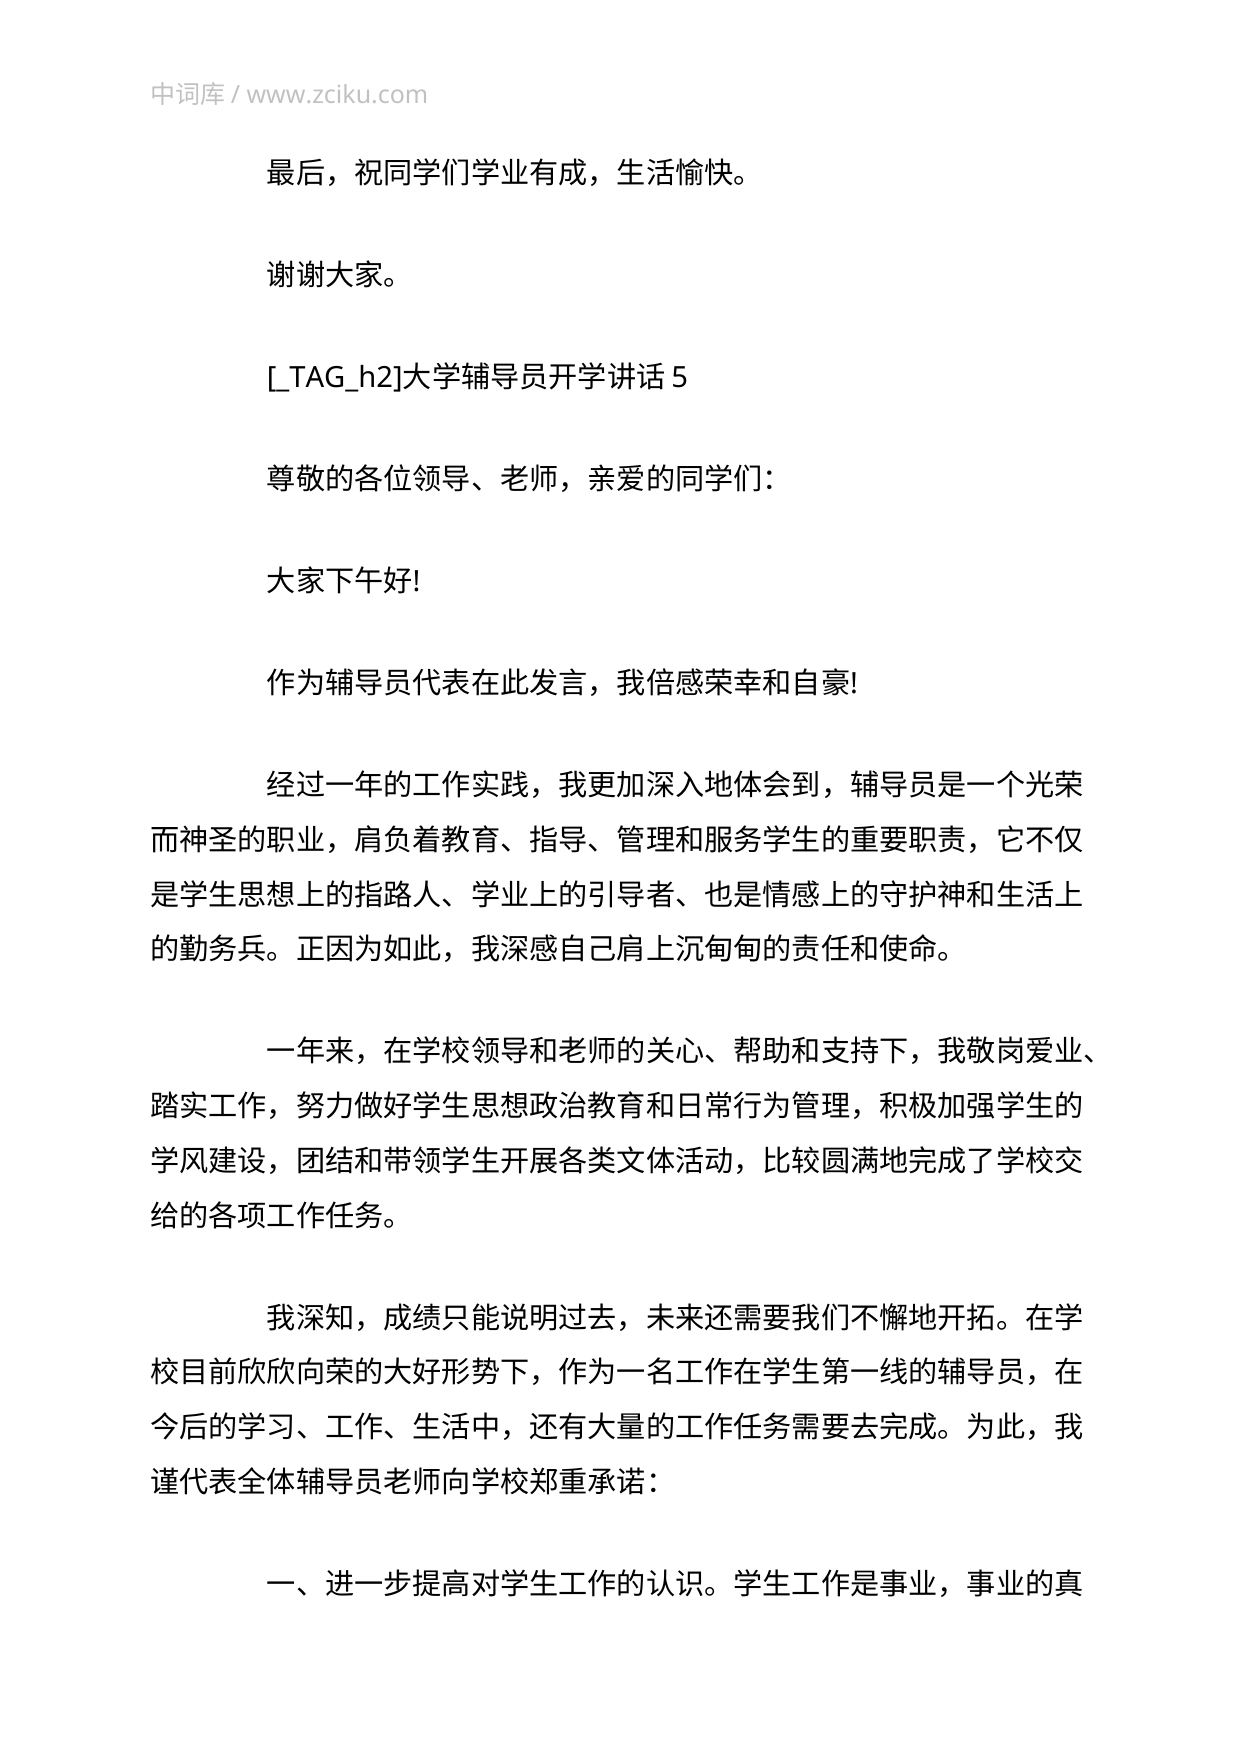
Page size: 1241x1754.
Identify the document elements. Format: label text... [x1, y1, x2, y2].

text 经过一年的工作实践，我更加深入地体会到，辅导员是一个光荣而神圣的职业，肩负着教育、指导、管理和服务学生的重要职责，它不仅是学生思想上的指路人、学业上的引导者、也是情感上的守护神和生活上的勤务兵。正因为如此，我深感自己肩上沉甸甸的责任和使命。 [150, 761, 1090, 968]
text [150, 1561, 1090, 1603]
text 作为辅导员代表在此发言，我倍感荣幸和自豪! [150, 659, 1090, 702]
text 我深知，成绩只能说明过去，未来还需要我们不懈地开拓。在学校目前欣欣向荣的大好形势下，作为一名工作在学生第一线的辅导员，在今后的学习、工作、生活中，还有大量的工作任务需要去完成。为此，我谨代表全体辅导员老师向学校郑重承诺： [150, 1294, 1090, 1501]
text [_TAG_h2]大学辅导员开学讲话5 [150, 353, 1090, 396]
text 大家下午好! [150, 557, 1090, 600]
text 最后，祝同学们学业有成，生活愉快。 [150, 150, 1090, 192]
text 谢谢大家。 [150, 252, 1090, 294]
text 一年来，在学校领导和老师的关心、帮助和支持下，我敬岗爱业、踏实工作，努力做好学生思想政治教育和日常行为管理，积极加强学生的学风建设，团结和带领学生开展各类文体活动，比较圆满地完成了学校交给的各项工作任务。 [150, 1028, 1090, 1235]
text 尊敬的各位领导、老师，亲爱的同学们： [150, 456, 1090, 498]
